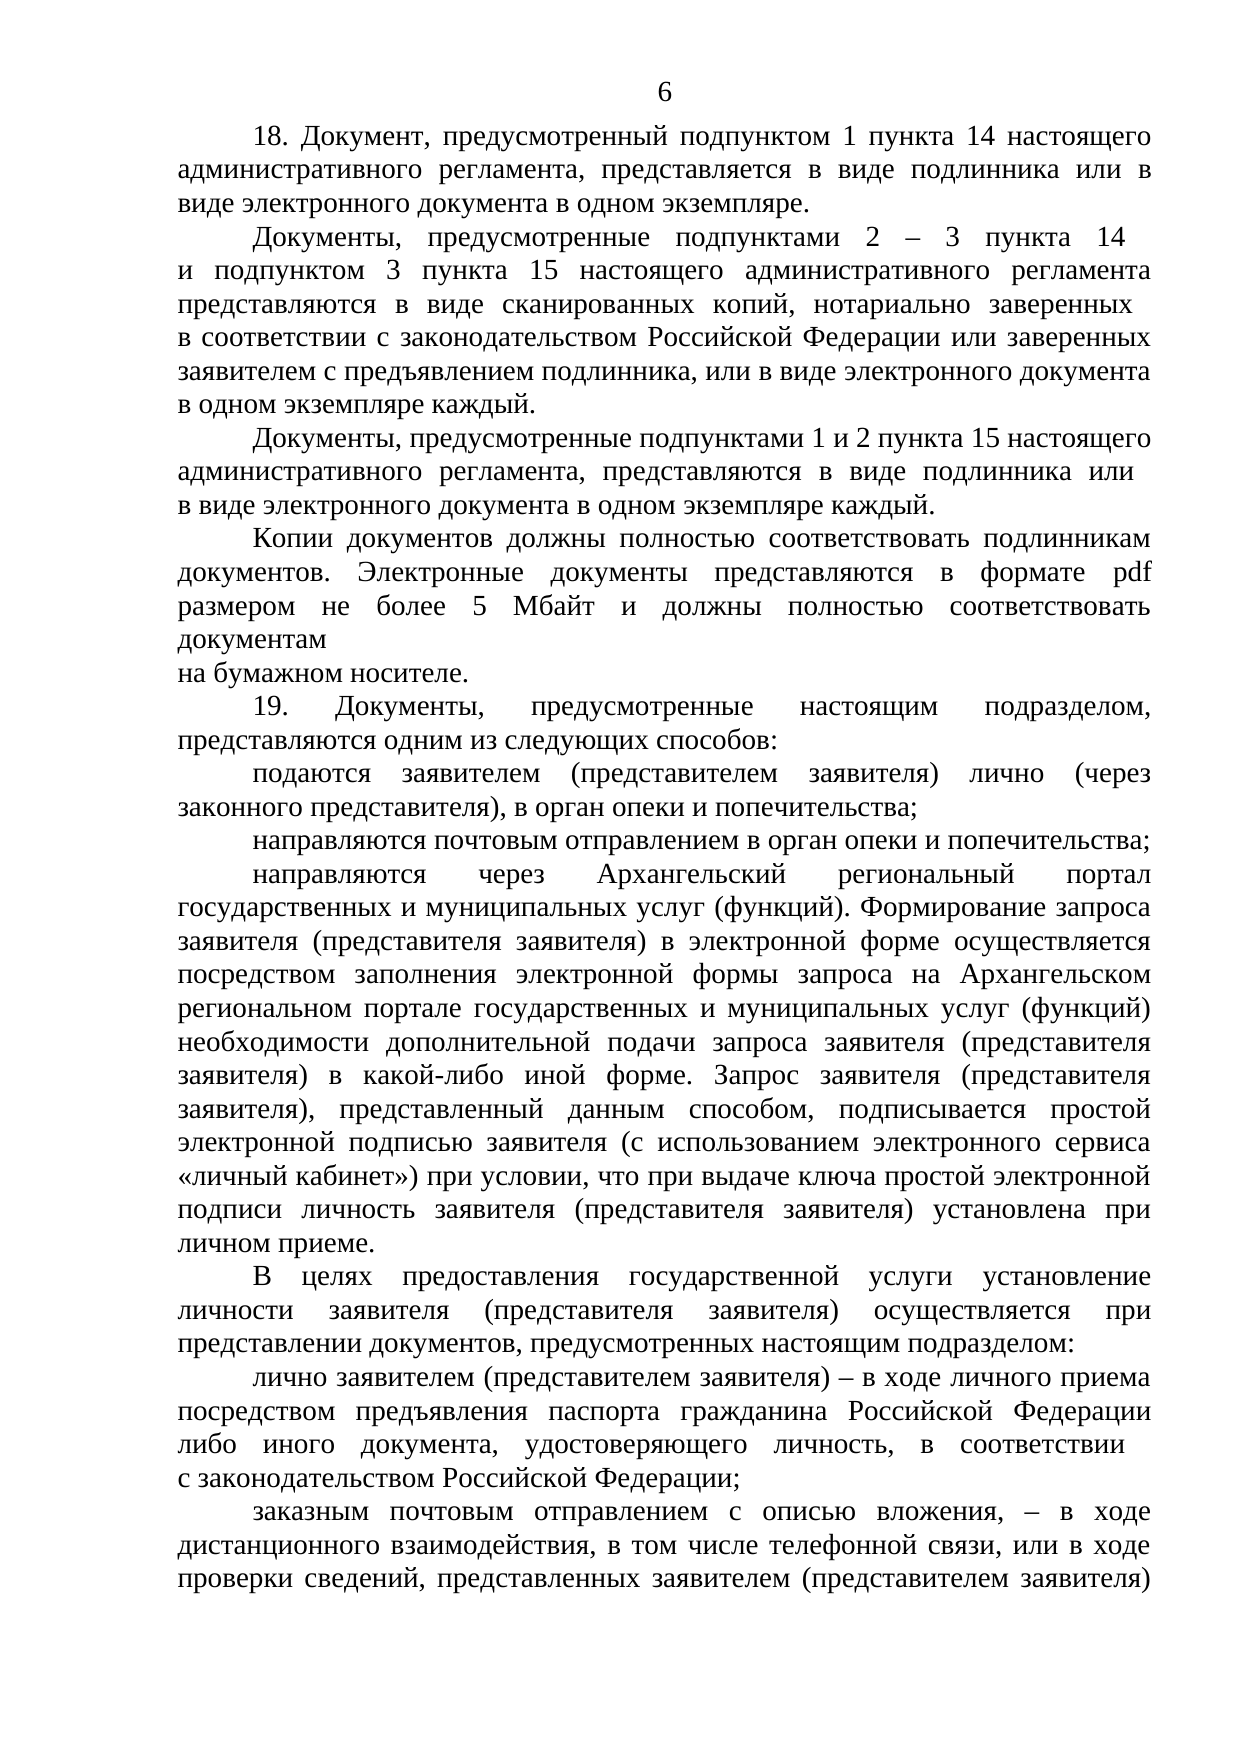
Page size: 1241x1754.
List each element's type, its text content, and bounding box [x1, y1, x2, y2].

text В целях предоставления государственной услуги установление личности заявителя (представителя заявителя) осуществляется при представлении документов, предусмотренных настоящим подразделом: [177, 1258, 1152, 1359]
text лично заявителем (представителем заявителя) – в ходе личного приема посредством предъявления паспорта гражданина Российской Федерации либо иного документа, удостоверяющего личность, в соответствии с законодательством Российской Федерации; [177, 1359, 1152, 1493]
text 18. Документ, предусмотренный подпунктом 1 пункта 14 настоящего административного регламента, представляется в виде подлинника или в виде электронного документа в одном экземпляре. [177, 118, 1152, 219]
text 19. Документы, предусмотренные настоящим подразделом, представляются одним из следующих способов: [177, 688, 1152, 755]
text направляются через Архангельский региональный портал государственных и муниципальных услуг (функций). Формирование запроса заявителя (представителя заявителя) в электронной форме осуществляется посредством заполнения электронной формы запроса на Архангельском региональном портале государственных и муниципальных услуг (функций) необходимости дополнительной подачи запроса заявителя (представителя заявителя) в какой-либо иной форме. Запрос заявителя (представителя заявителя), представленный данным способом, подписывается простой электронной подписью заявителя (с использованием электронного сервиса «личный кабинет») при условии, что при выдаче ключа простой электронной подписи личность заявителя (представителя заявителя) установлена при личном приеме. [177, 856, 1152, 1258]
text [177, 1493, 1152, 1594]
text Копии документов должны полностью соответствовать подлинникам документов. Электронные документы представляются в формате pdf размером не более 5 Мбайт и должны полностью соответствовать документам на бумажном носителе. [177, 521, 1152, 688]
text направляются почтовым отправлением в орган опеки и попечительства; [177, 822, 1152, 856]
text Документы, предусмотренные подпунктами 1 и 2 пункта 15 настоящего административного регламента, представляются в виде подлинника или в виде электронного документа в одном экземпляре каждый. [177, 420, 1152, 521]
text Документы, предусмотренные подпунктами 2 – 3 пункта 14 и подпунктом 3 пункта 15 настоящего административного регламента представляются в виде сканированных копий, нотариально заверенных в соответствии с законодательством Российской Федерации или заверенных заявителем с предъявлением подлинника, или в виде электронного документа в одном экземпляре каждый. [177, 219, 1152, 420]
text подаются заявителем (представителем заявителя) лично (через законного представителя), в орган опеки и попечительства; [177, 755, 1152, 822]
